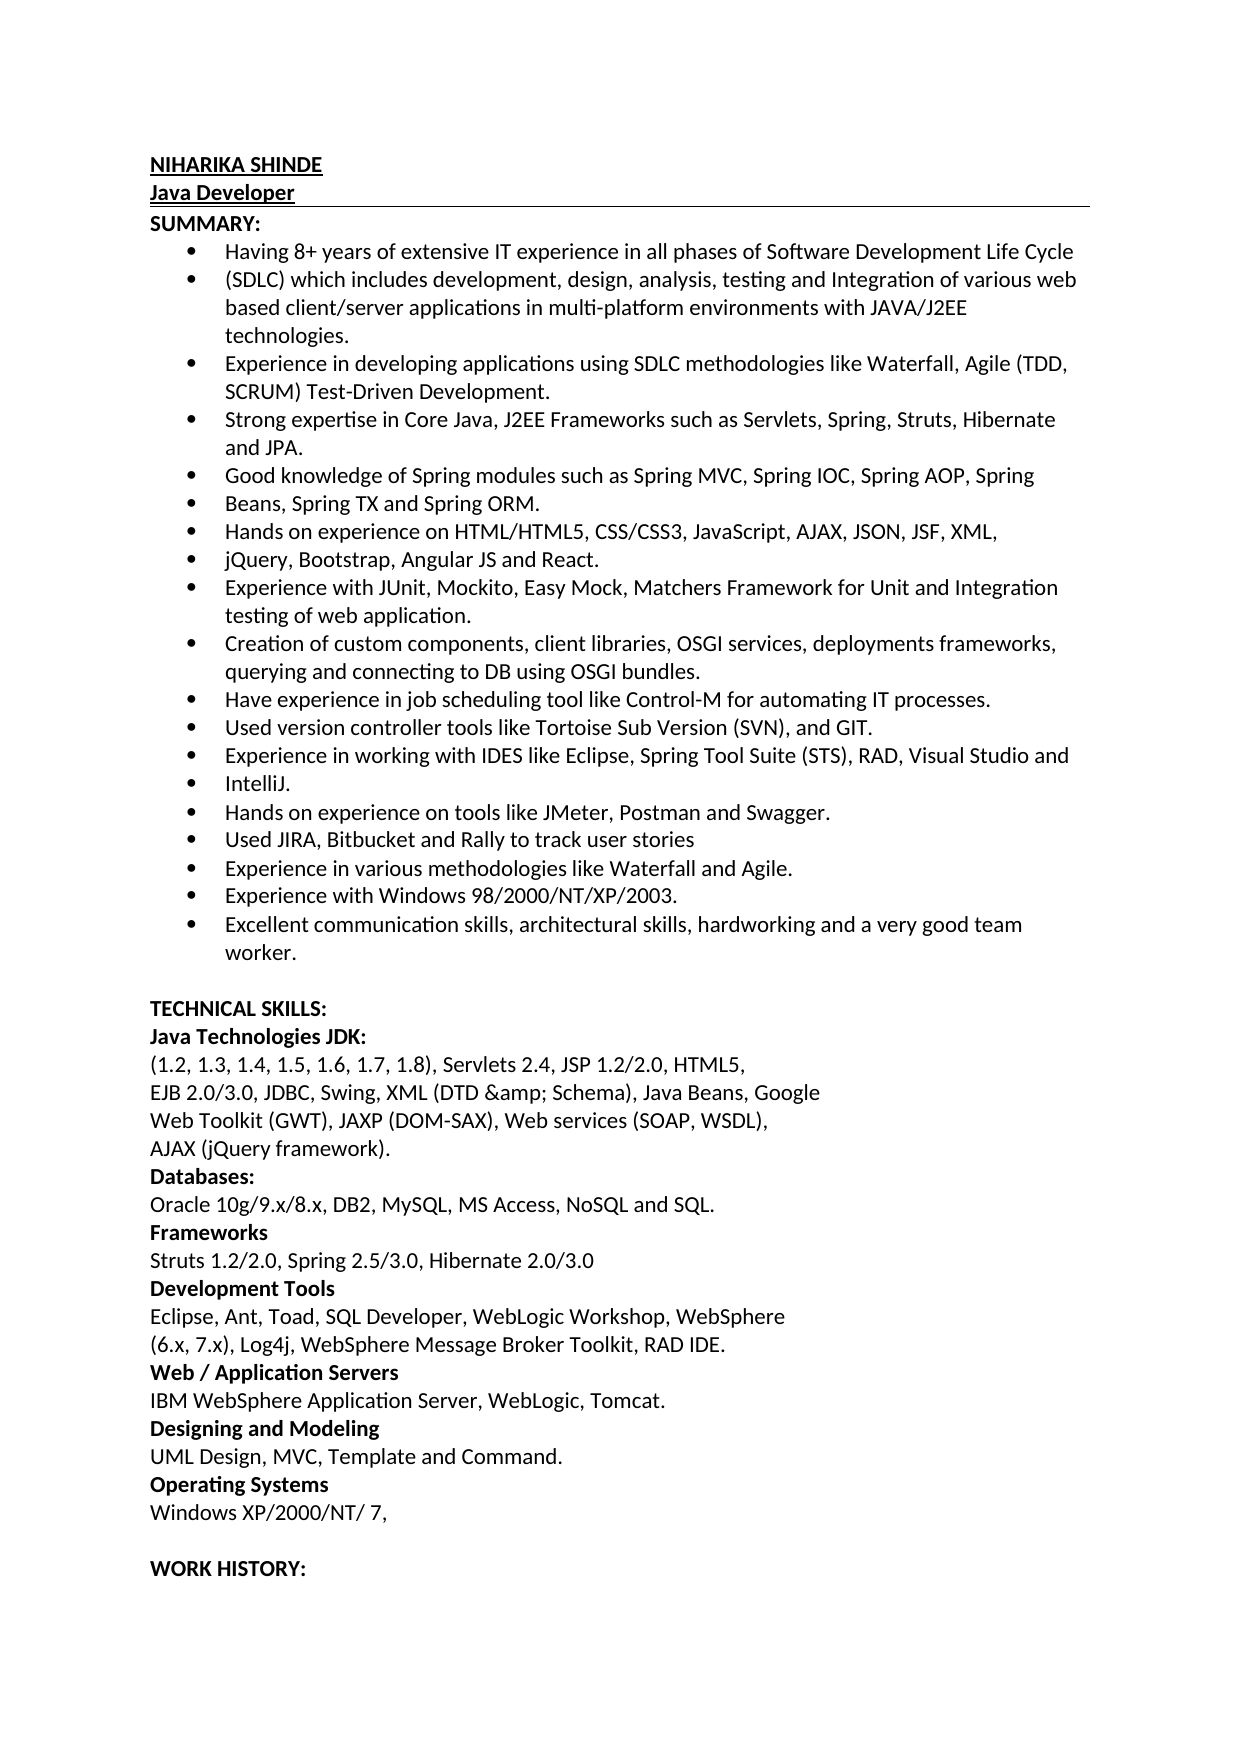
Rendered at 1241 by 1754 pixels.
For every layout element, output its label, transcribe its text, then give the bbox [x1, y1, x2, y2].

list Having 8+ years of extensive IT experience in all phases of Software Development Life Cycle [187, 237, 1090, 265]
text Web Toolkit (GWT), JAXP (DOM-SAX), Web services (SOAP, WSDL), [150, 1106, 1090, 1134]
list Creation of custom components, client libraries, OSGI services, deployments frameworks, querying and connecting to DB using OSGI bundles. [187, 629, 1090, 686]
text WORK HISTORY: [150, 1554, 1090, 1582]
list Excellent communication skills, architectural skills, hardworking and a very good team worker. [187, 910, 1090, 966]
list Experience in developing applications using SDLC methodologies like Waterfall, Agile (TDD, SCRUM) Test-Driven Development. [187, 349, 1090, 405]
text EJB 2.0/3.0, JDBC, Swing, XML (DTD &amp; Schema), Java Beans, Google [150, 1078, 1090, 1106]
text Operating Systems [150, 1470, 1090, 1498]
list IntelliJ. [187, 769, 1090, 798]
text UML Design, MVC, Template and Command. [150, 1442, 1090, 1470]
text Development Tools [150, 1274, 1090, 1302]
list jQuery, Bootstrap, Angular JS and React. [187, 545, 1090, 573]
text SUMMARY: [150, 207, 1090, 237]
text Frameworks [150, 1218, 1090, 1246]
list Experience with Windows 98/2000/NT/XP/2003. [187, 882, 1090, 910]
list Strong expertise in Core Java, J2EE Frameworks such as Servlets, Spring, Struts, Hibernate and JPA. [187, 405, 1090, 461]
text Struts 1.2/2.0, Spring 2.5/3.0, Hibernate 2.0/3.0 [150, 1246, 1090, 1274]
text Databases: [150, 1162, 1090, 1190]
list Hands on experience on HTML/HTML5, CSS/CSS3, JavaScript, AJAX, JSON, JSF, XML, [187, 517, 1090, 545]
text Web / Application Servers [150, 1358, 1090, 1386]
text Eclipse, Ant, Toad, SQL Developer, WebLogic Workshop, WebSphere [150, 1302, 1090, 1330]
text (6.x, 7.x), Log4j, WebSphere Message Broker Toolkit, RAD IDE. [150, 1330, 1090, 1358]
text IBM WebSphere Application Server, WebLogic, Tomcat. [150, 1386, 1090, 1414]
text (1.2, 1.3, 1.4, 1.5, 1.6, 1.7, 1.8), Servlets 2.4, JSP 1.2/2.0, HTML5, [150, 1050, 1090, 1078]
text Windows XP/2000/NT/ 7, [150, 1498, 1090, 1526]
list Experience with JUnit, Mockito, Easy Mock, Matchers Framework for Unit and Integration testing of web application. [187, 573, 1090, 629]
text NIHARIKA SHINDE [150, 150, 1090, 178]
list Used JIRA, Bitbucket and Rally to track user stories [187, 826, 1090, 854]
text Designing and Modeling [150, 1414, 1090, 1442]
text TECHNICAL SKILLS: [150, 994, 1090, 1022]
text Java Technologies JDK: [150, 1022, 1090, 1050]
list Hands on experience on tools like JMeter, Postman and Swagger. [187, 798, 1090, 826]
list Experience in various methodologies like Waterfall and Agile. [187, 854, 1090, 882]
list Used version controller tools like Tortoise Sub Version (SVN), and GIT. [187, 713, 1090, 742]
list Good knowledge of Spring modules such as Spring MVC, Spring IOC, Spring AOP, Spring [187, 461, 1090, 489]
text Oracle 10g/9.x/8.x, DB2, MySQL, MS Access, NoSQL and SQL. [150, 1190, 1090, 1218]
list Experience in working with IDES like Eclipse, Spring Tool Suite (STS), RAD, Visual Studio and [187, 742, 1090, 769]
list Beans, Spring TX and Spring ORM. [187, 489, 1090, 517]
list Have experience in job scheduling tool like Control-M for automating IT processes. [187, 686, 1090, 713]
text AJAX (jQuery framework). [150, 1134, 1090, 1162]
list (SDLC) which includes development, design, analysis, testing and Integration of various web based client/server applications in multi-platform environments with JAVA/J2EE technologies. [187, 265, 1090, 349]
text Java Developer [150, 178, 1090, 206]
